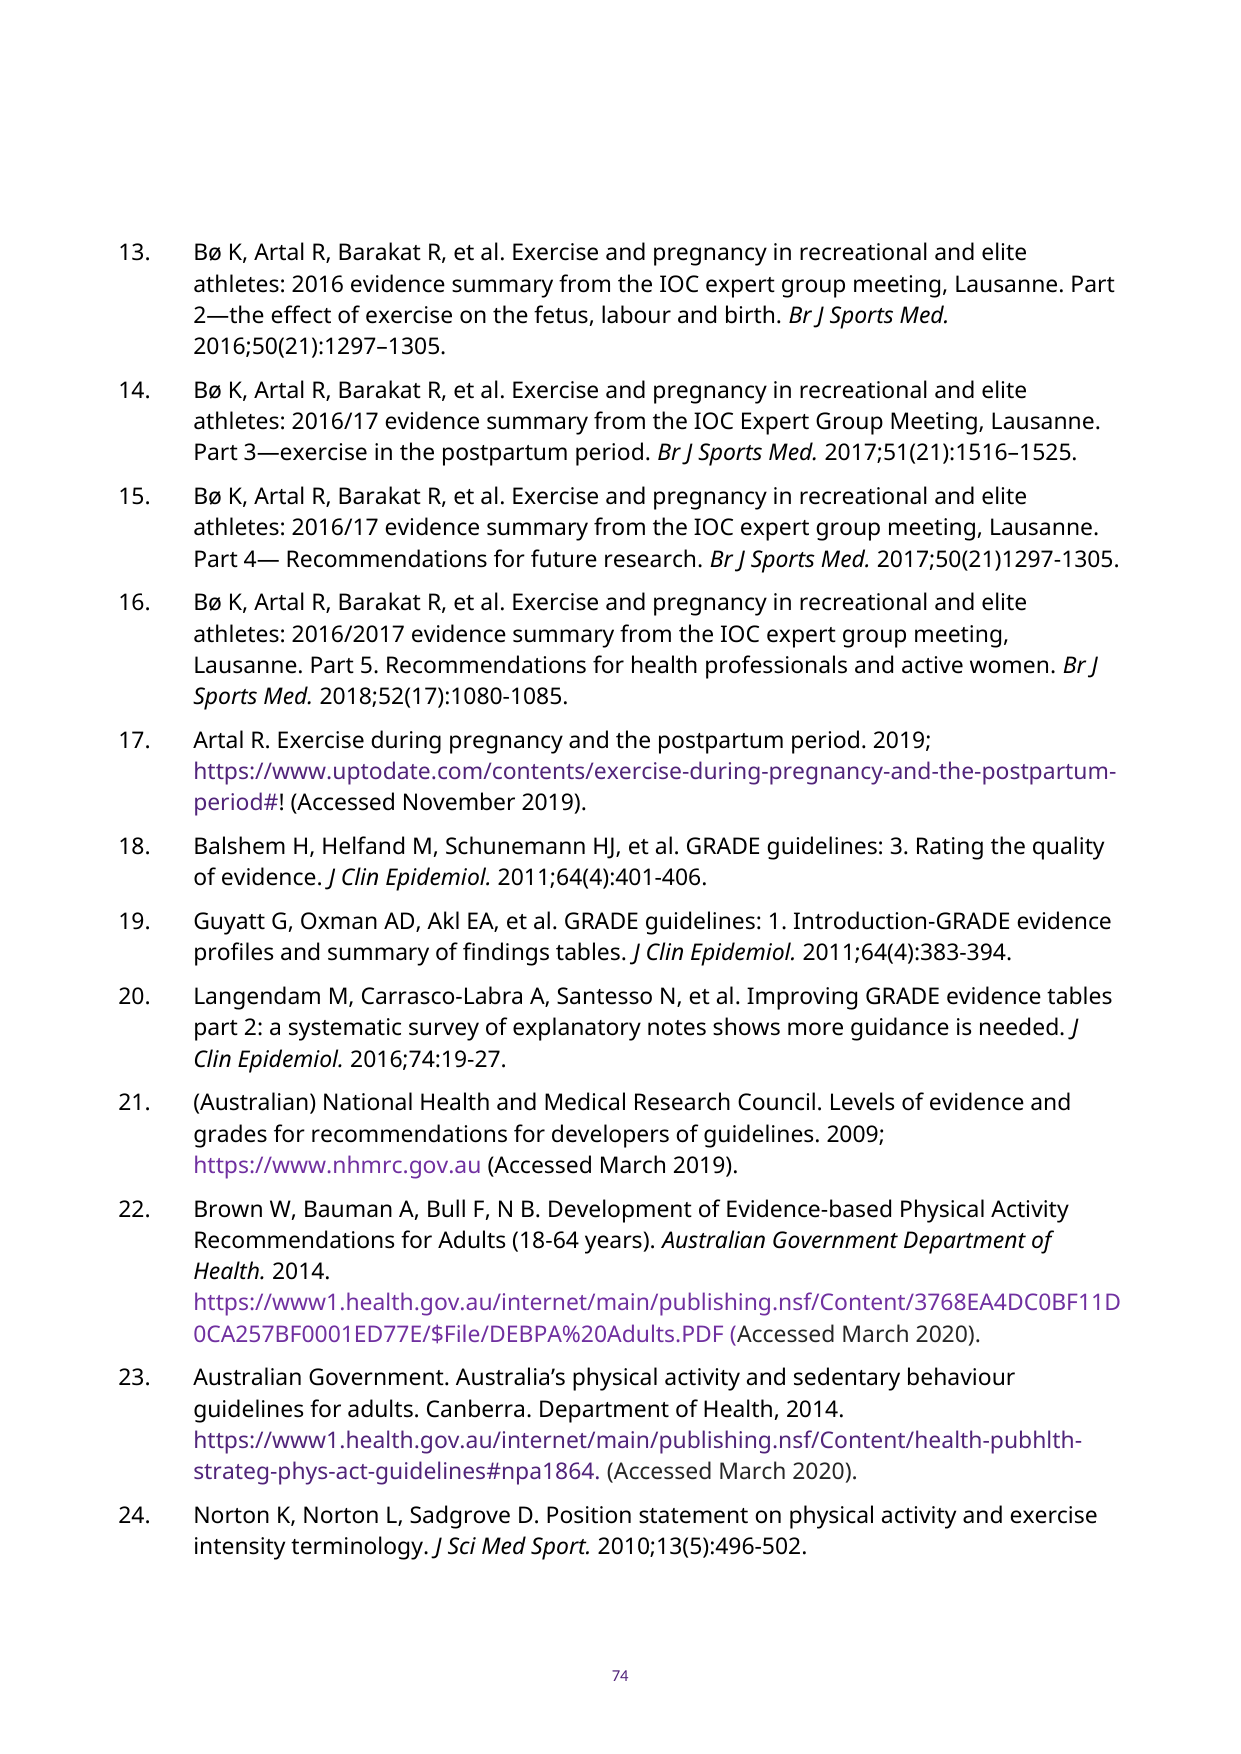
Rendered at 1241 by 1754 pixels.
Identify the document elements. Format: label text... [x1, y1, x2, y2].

text 21. (Australian) National Health and Medical Research Council. Levels of evidence and grades for recommendations for developers of guidelines. 2009; https://www.nhmrc.gov.au (Accessed March 2019). [118, 1086, 1122, 1180]
text 13. Bø K, Artal R, Barakat R, et al. Exercise and pregnancy in recreational and elite athletes: 2016 evidence summary from the IOC expert group meeting, Lausanne. Part 2—the effect of exercise on the fetus, labour and birth. Br J Sports Med. 2016;50(21):1297–1305. [118, 236, 1122, 361]
text 19. Guyatt G, Oxman AD, Akl EA, et al. GRADE guidelines: 1. Introduction-GRADE evidence profiles and summary of findings tables. J Clin Epidemiol. 2011;64(4):383-394. [118, 905, 1122, 967]
text 24. Norton K, Norton L, Sadgrove D. Position statement on physical activity and exercise intensity terminology. J Sci Med Sport. 2010;13(5):496-502. [118, 1499, 1122, 1561]
text 16. Bø K, Artal R, Barakat R, et al. Exercise and pregnancy in recreational and elite athletes: 2016/2017 evidence summary from the IOC expert group meeting, Lausanne. Part 5. Recommendations for health professionals and active women. Br J Sports Med. 2018;52(17):1080-1085. [118, 586, 1122, 711]
text 14. Bø K, Artal R, Barakat R, et al. Exercise and pregnancy in recreational and elite athletes: 2016/17 evidence summary from the IOC Expert Group Meeting, Lausanne. Part 3—exercise in the postpartum period. Br J Sports Med. 2017;51(21):1516–1525. [118, 374, 1122, 467]
text 17. Artal R. Exercise during pregnancy and the postpartum period. 2019; https://www.uptodate.com/contents/exercise-during-pregnancy-and-the-postpartum-period#! (Accessed November 2019). [118, 724, 1122, 817]
text 23. Australian Government. Australia’s physical activity and sedentary behaviour guidelines for adults. Canberra. Department of Health, 2014. https://www1.health.gov.au/internet/main/publishing.nsf/Content/health-pubhlth-strateg-phys-act-guidelines#npa1864. (Accessed March 2020). [118, 1361, 1122, 1486]
text 15. Bø K, Artal R, Barakat R, et al. Exercise and pregnancy in recreational and elite athletes: 2016/17 evidence summary from the IOC expert group meeting, Lausanne. Part 4— Recommendations for future research. Br J Sports Med. 2017;50(21)1297-1305. [118, 480, 1122, 574]
text 22. Brown W, Bauman A, Bull F, N B. Development of Evidence-based Physical Activity Recommendations for Adults (18-64 years). Australian Government Department of Health. 2014. https://www1.health.gov.au/internet/main/publishing.nsf/Content/3768EA4DC0BF11D0CA257BF0001ED77E/$File/DEBPA%20Adults.PDF (Accessed March 2020). [118, 1192, 1122, 1349]
text 20. Langendam M, Carrasco-Labra A, Santesso N, et al. Improving GRADE evidence tables part 2: a systematic survey of explanatory notes shows more guidance is needed. J Clin Epidemiol. 2016;74:19-27. [118, 980, 1122, 1074]
text 18. Balshem H, Helfand M, Schunemann HJ, et al. GRADE guidelines: 3. Rating the quality of evidence. J Clin Epidemiol. 2011;64(4):401-406. [118, 830, 1122, 892]
